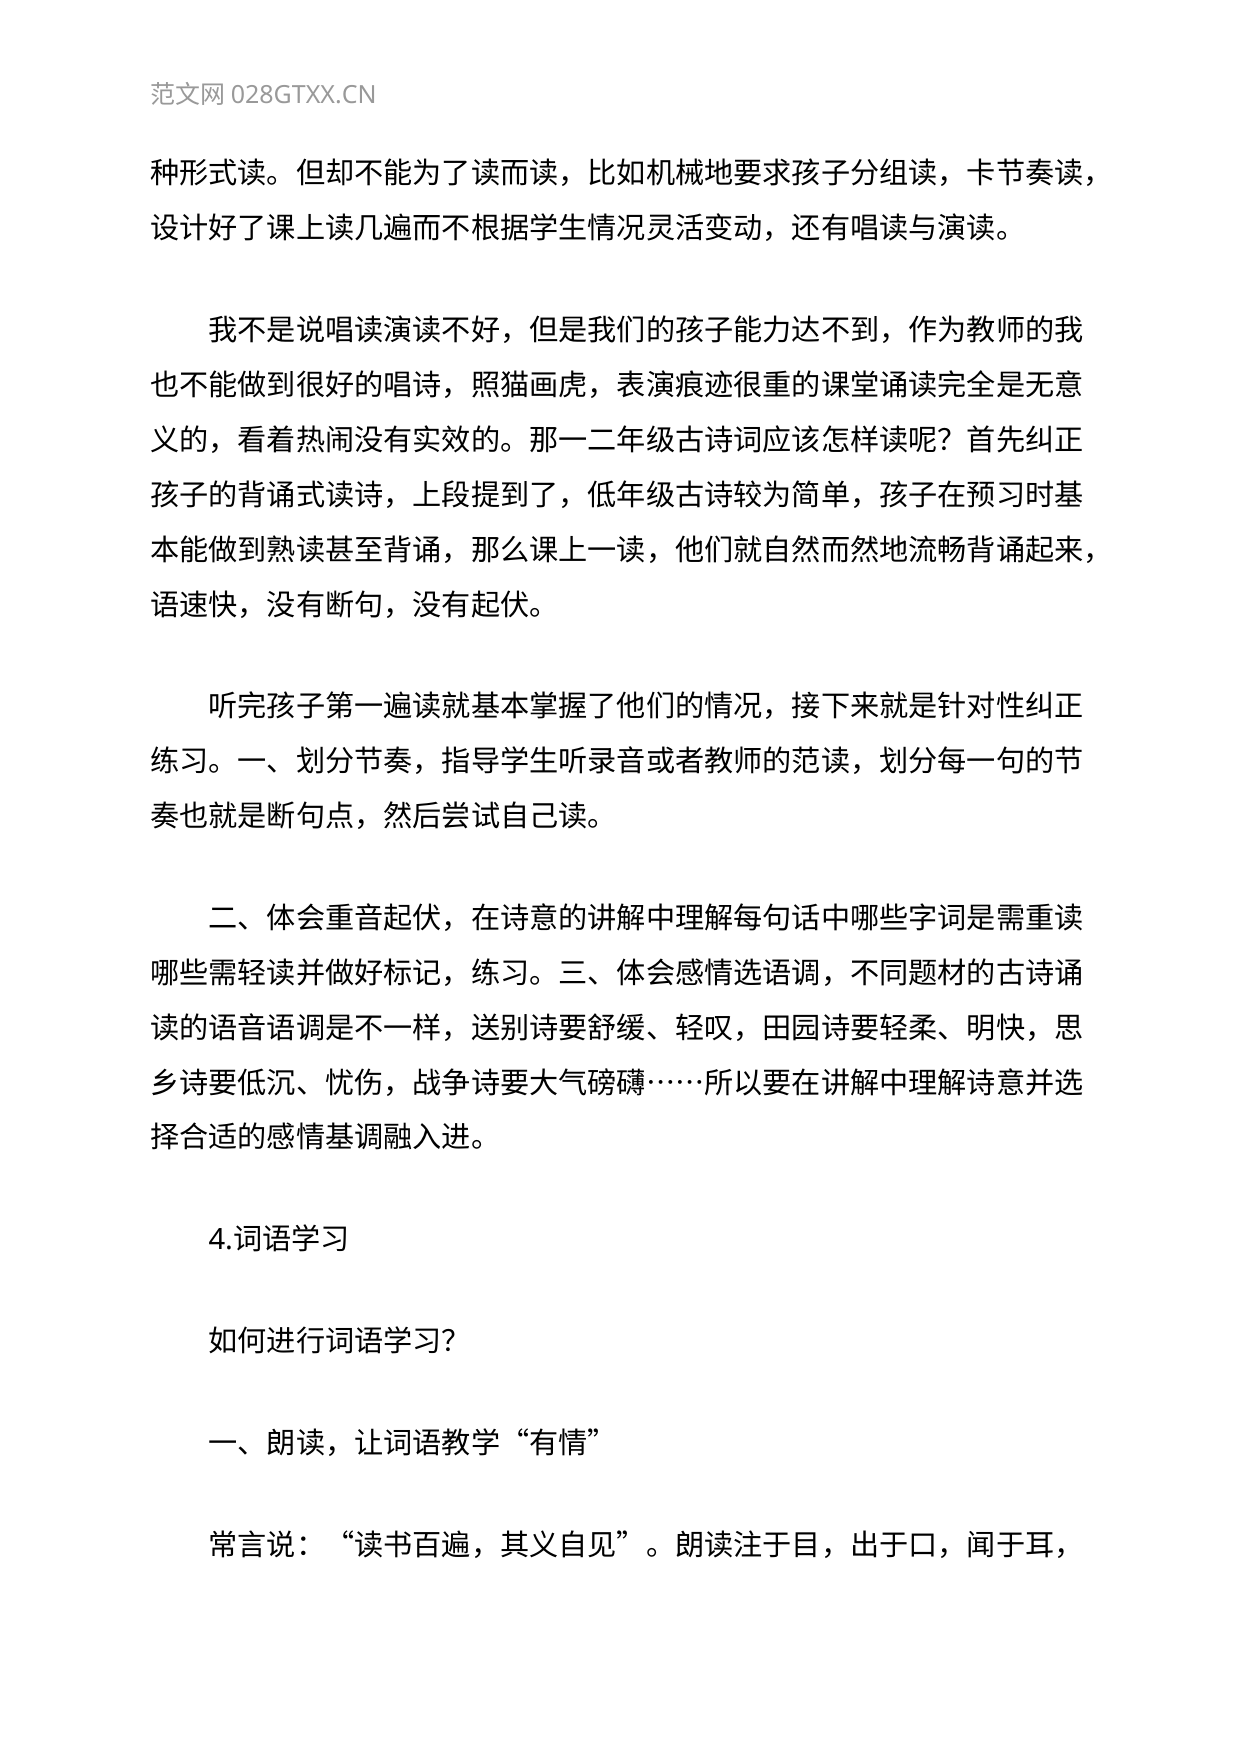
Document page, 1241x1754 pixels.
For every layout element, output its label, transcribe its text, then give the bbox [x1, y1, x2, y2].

text 4.词语学习 [150, 1216, 1090, 1258]
text 听完孩子第一遍读就基本掌握了他们的情况，接下来就是针对性纠正练习。一、划分节奏，指导学生听录音或者教师的范读，划分每一句的节奏也就是断句点，然后尝试自己读。 [150, 683, 1090, 835]
text 一、朗读，让词语教学“有情” [150, 1419, 1090, 1462]
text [150, 1521, 1090, 1564]
text 我不是说唱读演读不好，但是我们的孩子能力达不到，作为教师的我也不能做到很好的唱诗，照猫画虎，表演痕迹很重的课堂诵读完全是无意义的，看着热闹没有实效的。那一二年级古诗词应该怎样读呢？首先纠正孩子的背诵式读诗，上段提到了，低年级古诗较为简单，孩子在预习时基本能做到熟读甚至背诵，那么课上一读，他们就自然而然地流畅背诵起来，语速快，没有断句，没有起伏。 [150, 307, 1090, 623]
text 如何进行词语学习？ [150, 1318, 1090, 1360]
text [150, 150, 1090, 247]
text 二、体会重音起伏，在诗意的讲解中理解每句话中哪些字词是需重读哪些需轻读并做好标记，练习。三、体会感情选语调，不同题材的古诗诵读的语音语调是不一样，送别诗要舒缓、轻叹，田园诗要轻柔、明快，思乡诗要低沉、忧伤，战争诗要大气磅礴……所以要在讲解中理解诗意并选择合适的感情基调融入进。 [150, 894, 1090, 1156]
